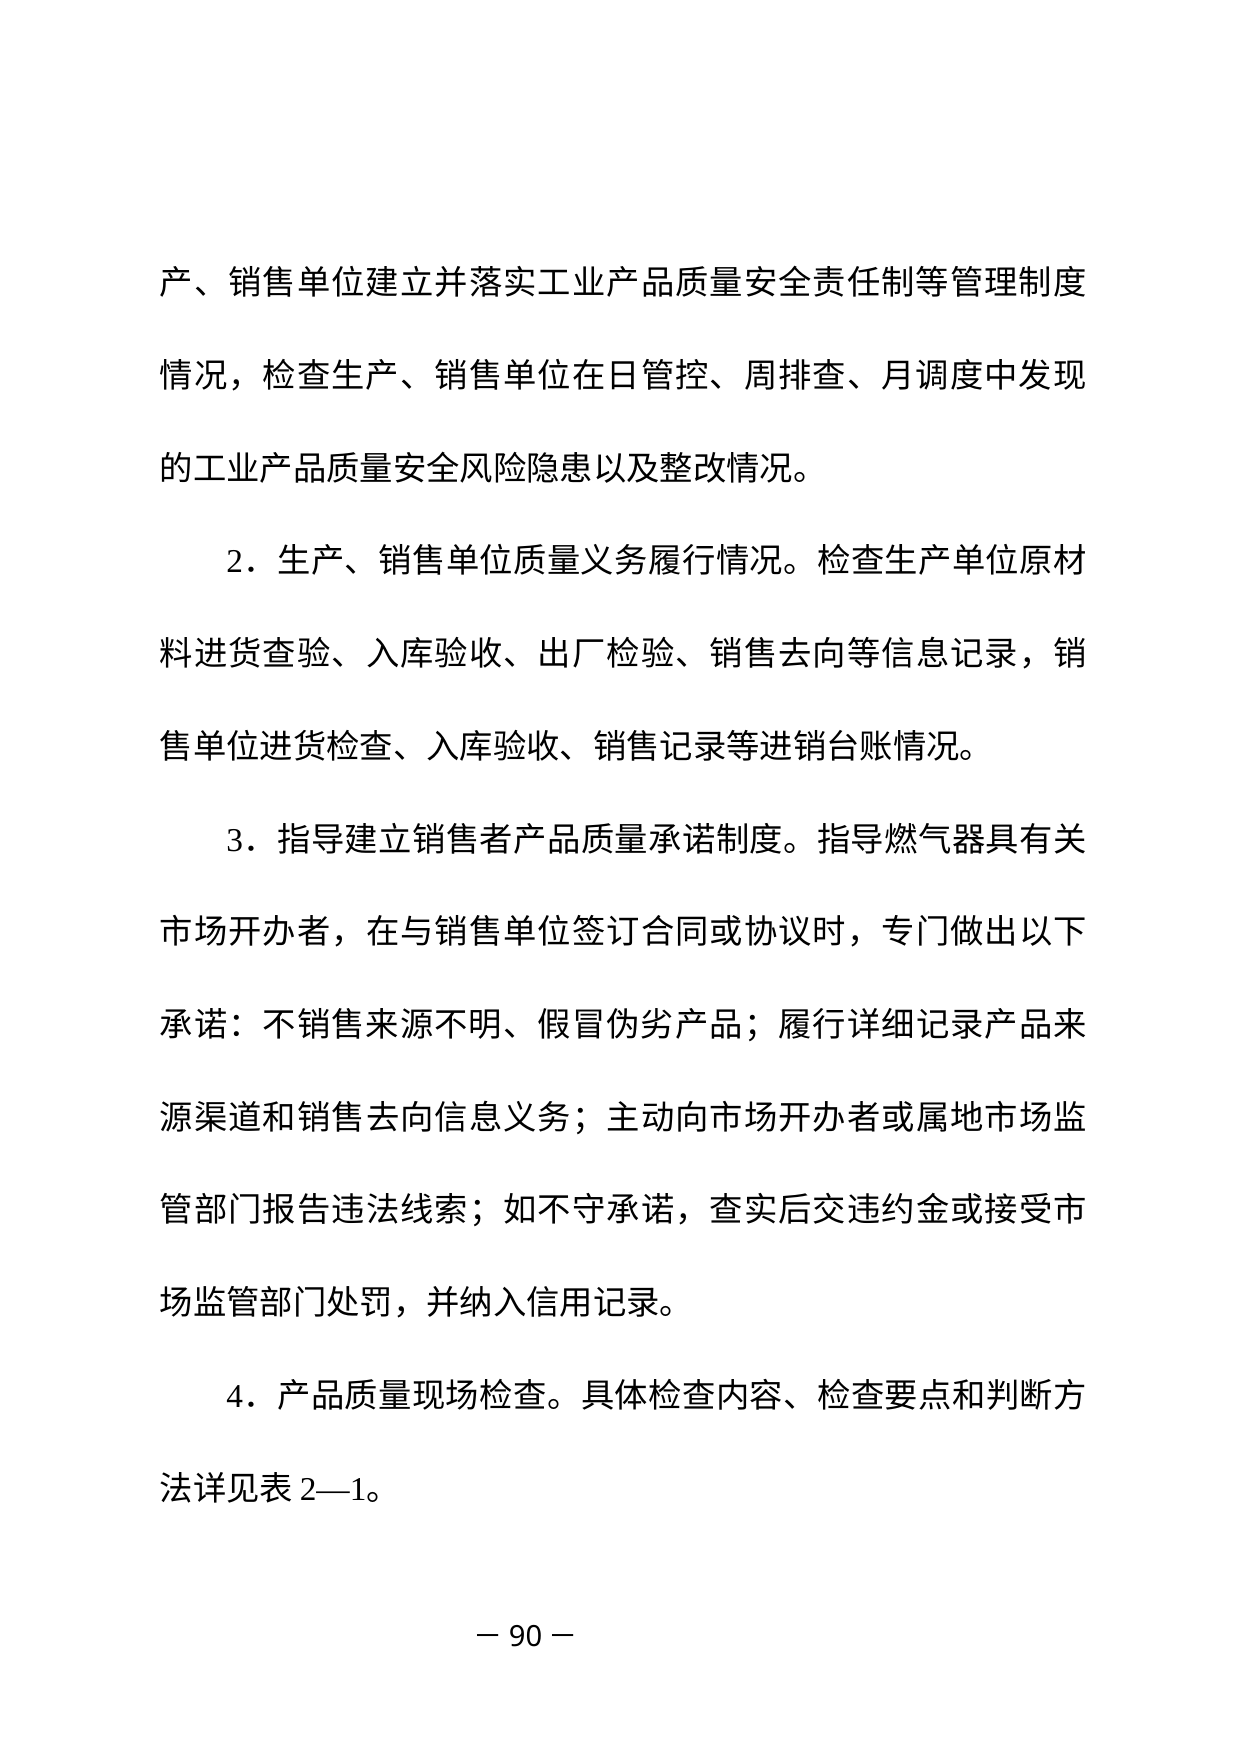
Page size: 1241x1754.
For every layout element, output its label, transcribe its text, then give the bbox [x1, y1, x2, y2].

text 3．指导建立销售者产品质量承诺制度。指导燃气器具有关市场开办者，在与销售单位签订合同或协议时，专门做出以下承诺：不销售来源不明、假冒伪劣产品；履行详细记录产品来源渠道和销售去向信息义务；主动向市场开办者或属地市场监管部门报告违法线索；如不守承诺，查实后交违约金或接受市场监管部门处罚，并纳入信用记录。 [159, 790, 1087, 1346]
text 2．生产、销售单位质量义务履行情况。检查生产单位原材料进货查验、入库验收、出厂检验、销售去向等信息记录，销售单位进货检查、入库验收、销售记录等进销台账情况。 [159, 512, 1087, 790]
text 4．产品质量现场检查。具体检查内容、检查要点和判断方法详见表2—1。 [159, 1346, 1087, 1532]
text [159, 234, 1087, 512]
